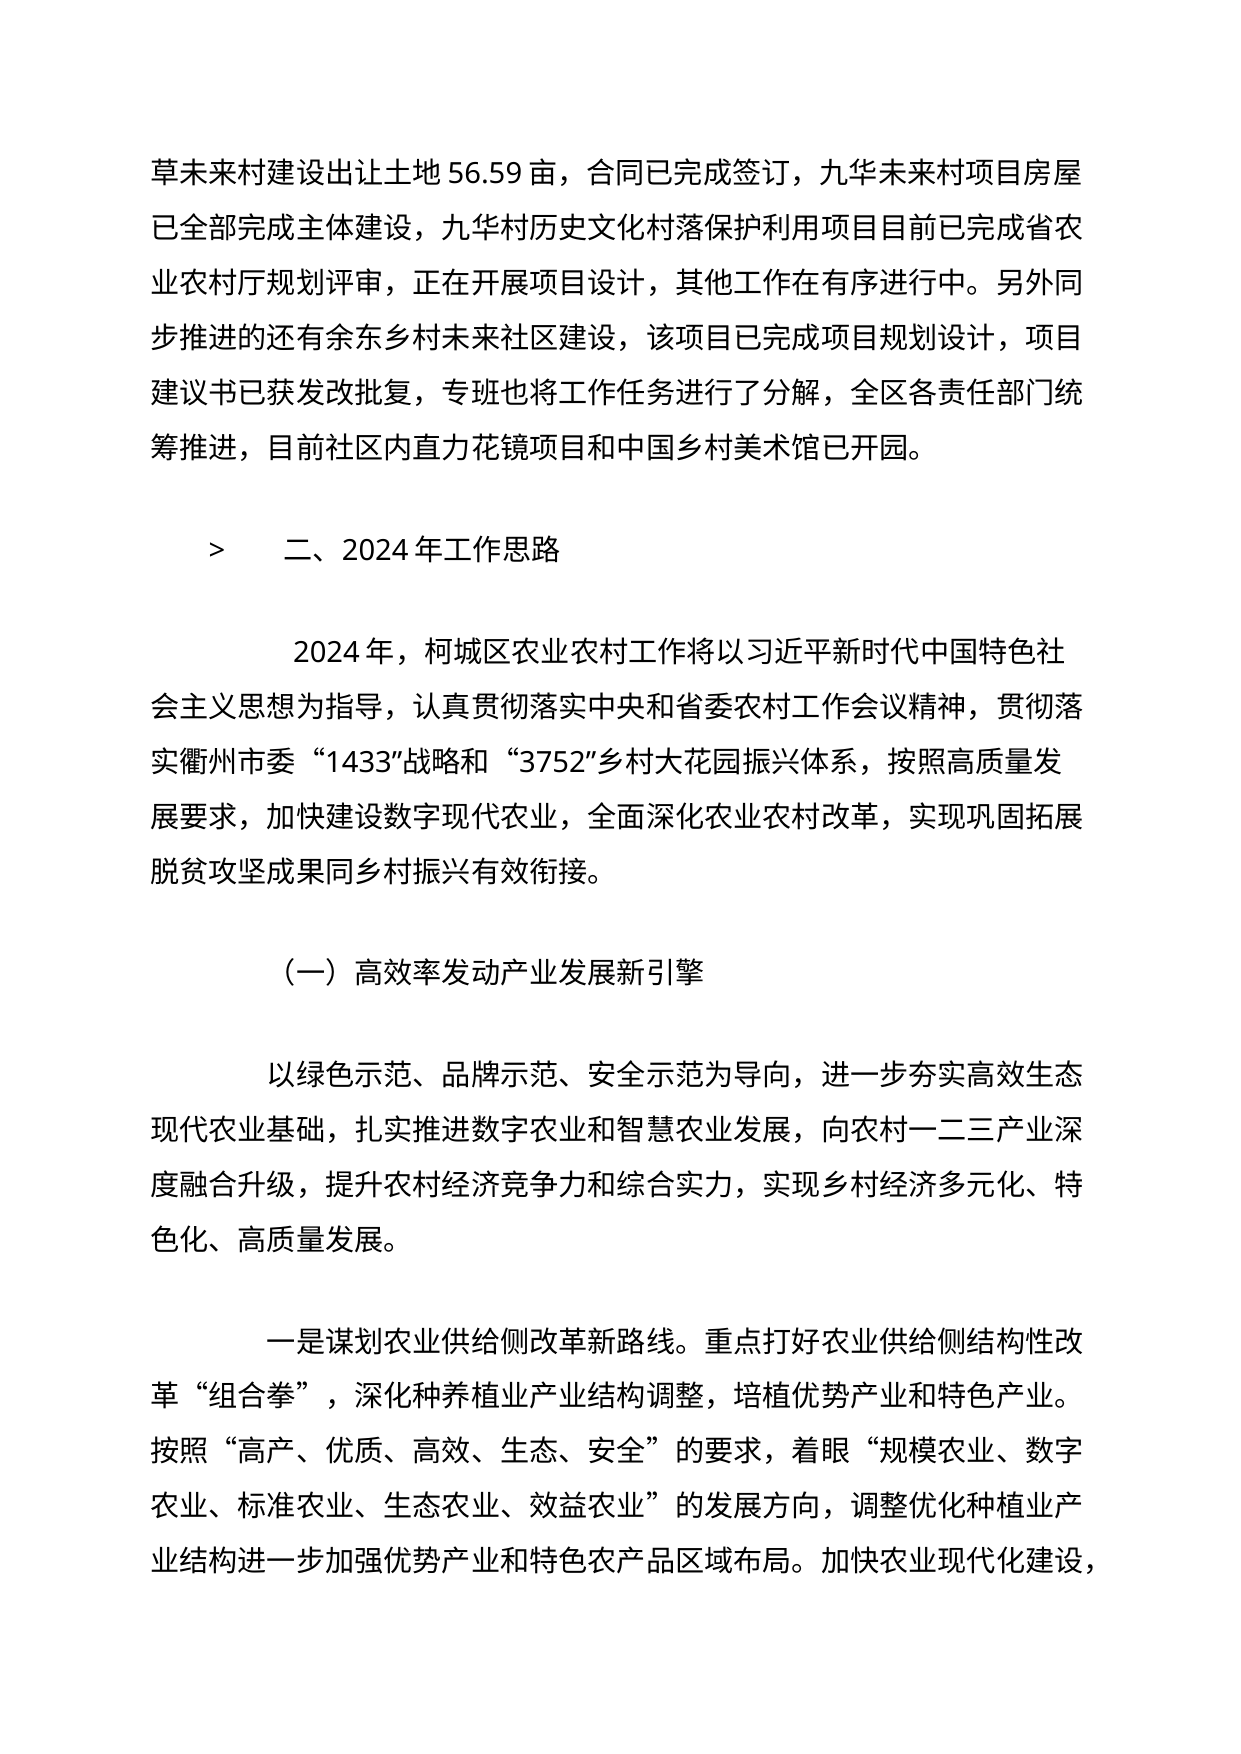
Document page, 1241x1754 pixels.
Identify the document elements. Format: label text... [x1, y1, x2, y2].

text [150, 1318, 1090, 1580]
text （一）高效率发动产业发展新引擎 [150, 950, 1090, 992]
text 以绿色示范、品牌示范、安全示范为导向，进一步夯实高效生态现代农业基础，扎实推进数字农业和智慧农业发展，向农村一二三产业深度融合升级，提升农村经济竞争力和综合实力，实现乡村经济多元化、特色化、高质量发展。 [150, 1052, 1090, 1259]
text > 二、2024年工作思路 [150, 526, 1090, 569]
text 2024年，柯城区农业农村工作将以习近平新时代中国特色社会主义思想为指导，认真贯彻落实中央和省委农村工作会议精神，贯彻落实衢州市委“1433”战略和“3752”乡村大花园振兴体系，按照高质量发展要求，加快建设数字现代农业，全面深化农业农村改革，实现巩固拓展脱贫攻坚成果同乡村振兴有效衔接。 [150, 628, 1090, 890]
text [150, 150, 1090, 467]
